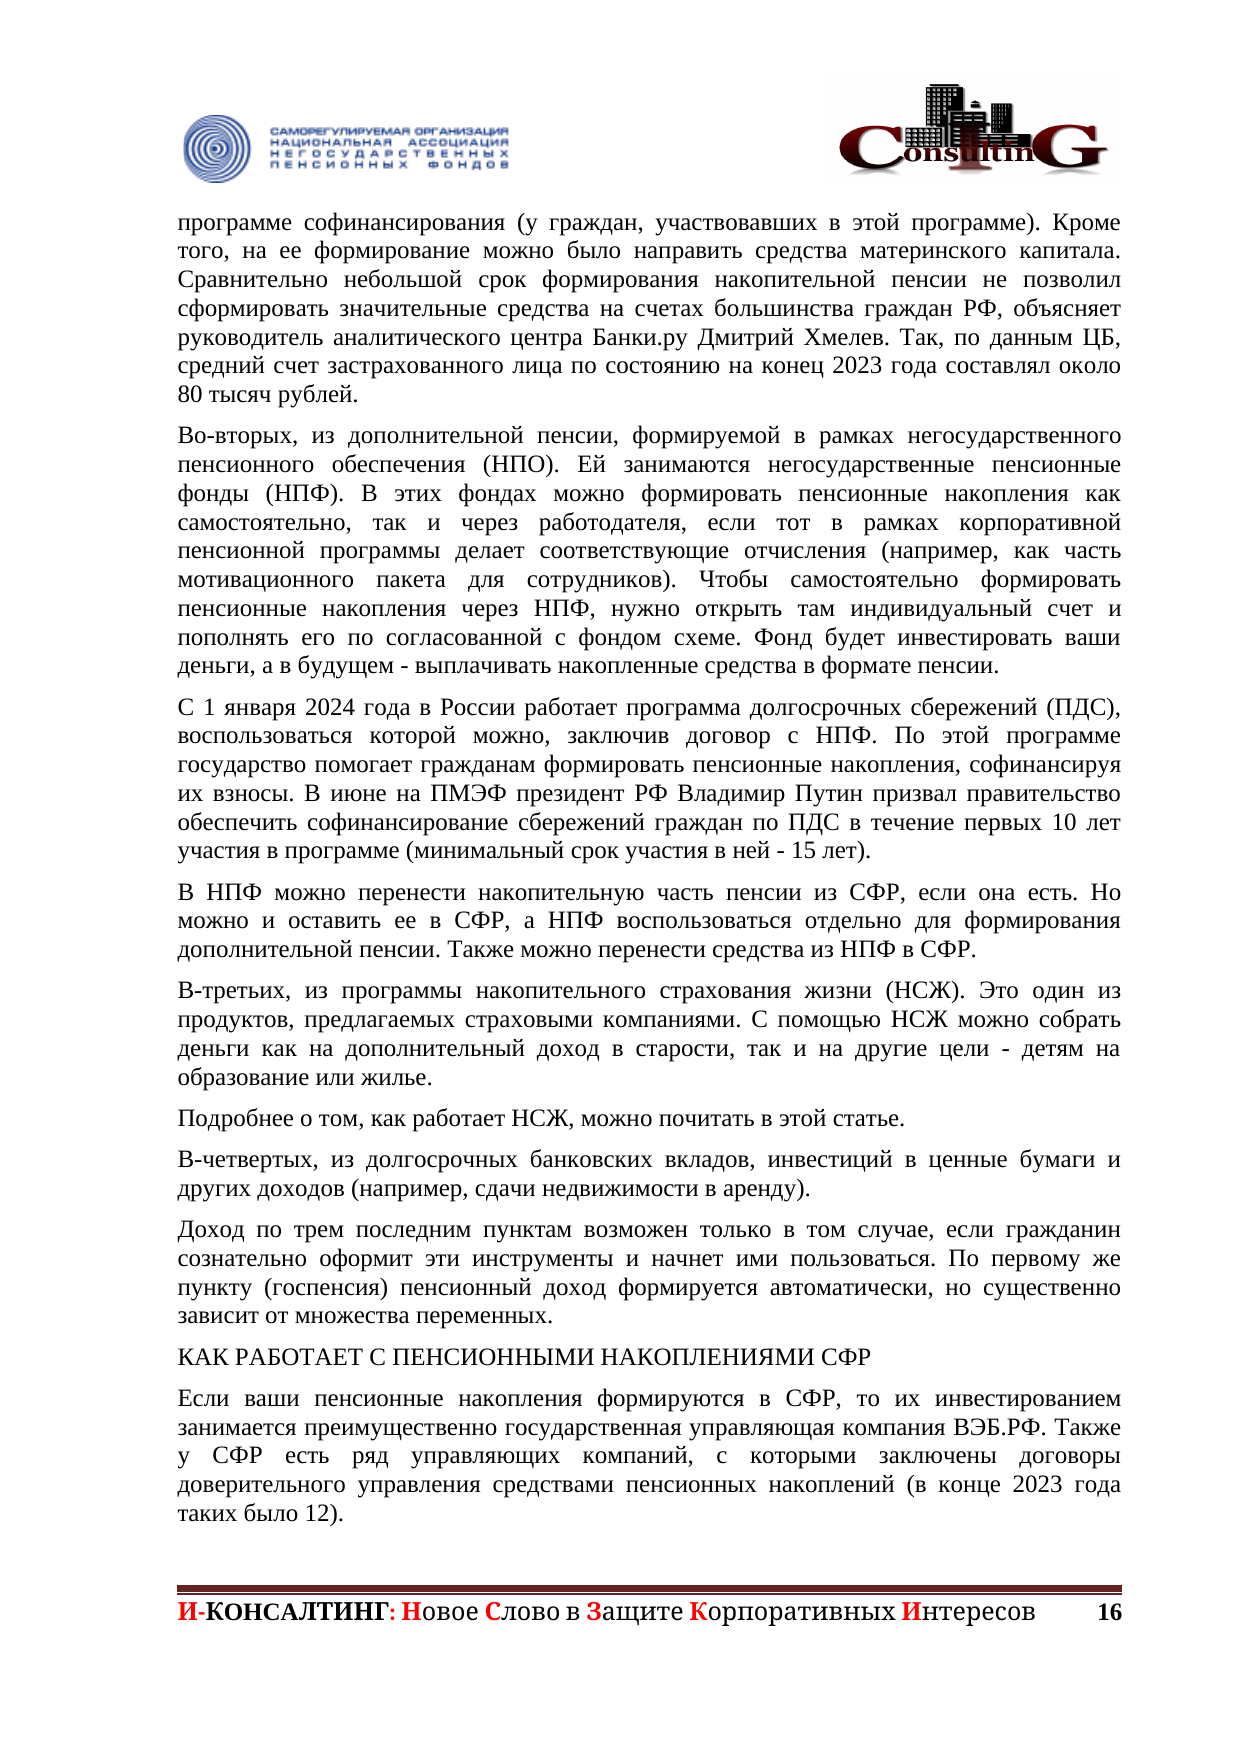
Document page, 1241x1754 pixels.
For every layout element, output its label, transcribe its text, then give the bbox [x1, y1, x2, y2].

text Доход по трем последним пунктам возможен только в том случае, если гражданин сознательно оформит эти инструменты и начнет ими пользоваться. По первому же пункту (госпенсия) пенсионный доход формируется автоматически, но существенно зависит от множества переменных. [177, 1214, 1122, 1329]
text КАК РАБОТАЕТ С ПЕНСИОННЫМИ НАКОПЛЕНИЯМИ СФР [177, 1342, 1122, 1371]
text Подробнее о том, как работает НСЖ, можно почитать в этой статье. [177, 1103, 1122, 1132]
text Если ваши пенсионные накопления формируются в СФР, то их инвестированием занимается преимущественно государственная управляющая компания ВЭБ.РФ. Также у СФР есть ряд управляющих компаний, с которыми заключены договоры доверительного управления средствами пенсионных накоплений (в конце 2023 года таких было 12). [177, 1383, 1122, 1527]
text В НПФ можно перенести накопительную часть пенсии из СФР, если она есть. Но можно и оставить ее в СФР, а НПФ воспользоваться отдельно для формирования дополнительной пенсии. Также можно перенести средства из НПФ в СФР. [177, 877, 1122, 963]
picture [183, 115, 509, 183]
picture [822, 73, 1123, 183]
text В-третьих, из программы накопительного страхования жизни (НСЖ). Это один из продуктов, предлагаемых страховыми компаниями. С помощью НСЖ можно собрать деньги как на дополнительный доход в старости, так и на другие цели - детям на образование или жилье. [177, 976, 1122, 1091]
text В-четвертых, из долгосрочных банковских вкладов, инвестиций в ценные бумаги и других доходов (например, сдачи недвижимости в аренду). [177, 1144, 1122, 1202]
text Во-вторых, из дополнительной пенсии, формируемой в рамках негосударственного пенсионного обеспечения (НПО). Ей занимаются негосударственные пенсионные фонды (НПФ). В этих фондах можно формировать пенсионные накопления как самостоятельно, так и через работодателя, если тот в рамках корпоративной пенсионной программы делает соответствующие отчисления (например, как часть мотивационного пакета для сотрудников). Чтобы самостоятельно формировать пенсионные накопления через НПФ, нужно открыть там индивидуальный счет и пополнять его по согласованной с фондом схеме. Фонд будет инвестировать ваши деньги, а в будущем - выплачивать накопленные средства в формате пенсии. [177, 421, 1122, 679]
text С 1 января 2024 года в России работает программа долгосрочных сбережений (ПДС), воспользоваться которой можно, заключив договор с НПФ. По этой программе государство помогает гражданам формировать пенсионные накопления, софинансируя их взносы. В июне на ПМЭФ президент РФ Владимир Путин призвал правительство обеспечить софинансирование сбережений граждан по ПДС в течение первых 10 лет участия в программе (минимальный срок участия в ней - 15 лет). [177, 692, 1122, 864]
